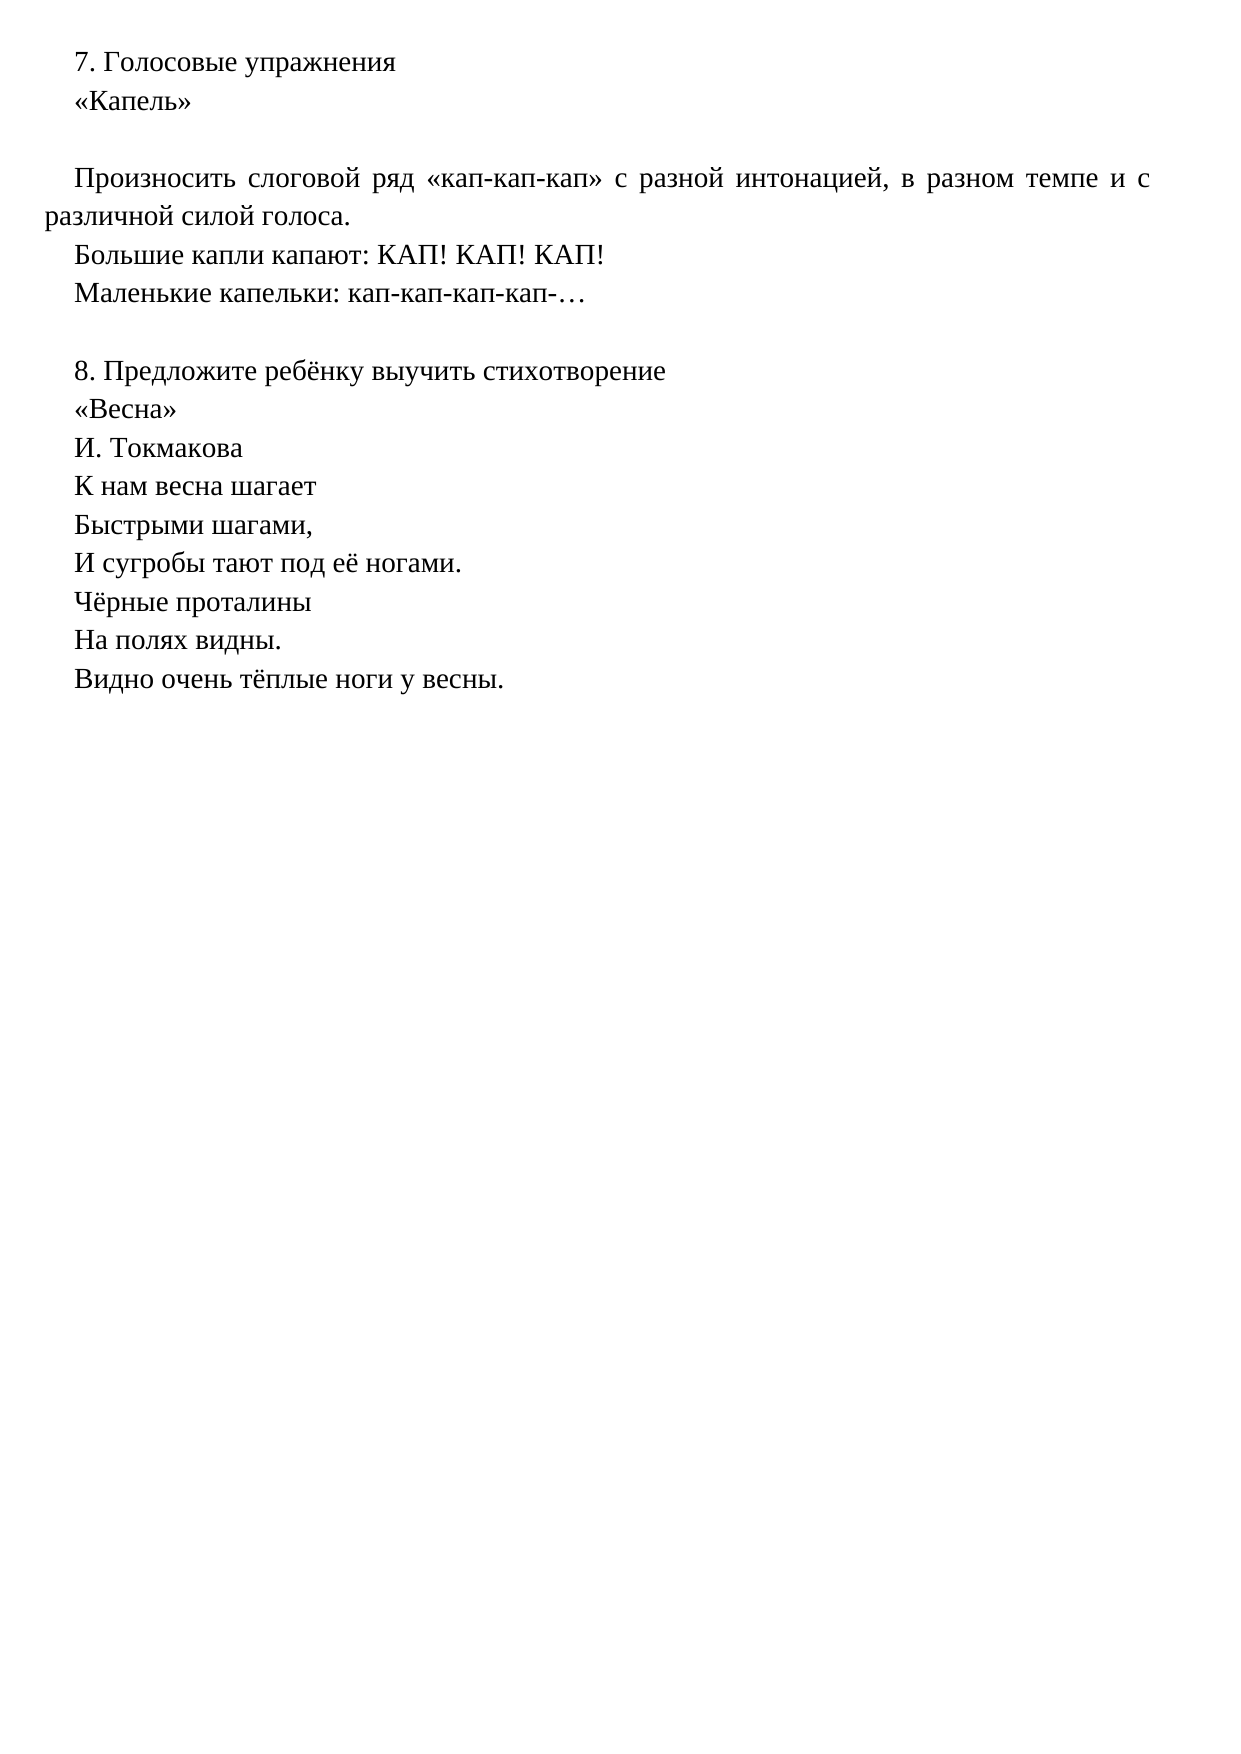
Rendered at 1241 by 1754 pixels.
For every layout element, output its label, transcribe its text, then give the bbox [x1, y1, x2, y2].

text И. Токмакова [44, 430, 1152, 463]
text Быстрыми шагами, [44, 507, 1152, 540]
text Произносить слоговой ряд «кап-кап-кап» с разной интонацией, в разном темпе и с различной силой голоса. [44, 160, 1152, 232]
text Чёрные проталины [44, 584, 1152, 617]
text Видно очень тёплые ноги у весны. [44, 661, 1152, 694]
text 7. Голосовые упражнения [44, 44, 1152, 78]
text К нам весна шагает [44, 468, 1152, 502]
text «Весна» [44, 391, 1152, 425]
text 8. Предложите ребёнку выучить стихотворение [44, 353, 1152, 386]
text И сугробы тают под её ногами. [44, 545, 1152, 579]
text Маленькие капельки: кап-кап-кап-кап-… [44, 276, 1152, 309]
text Большие капли капают: КАП! КАП! КАП! [44, 237, 1152, 271]
text На полях видны. [44, 622, 1152, 656]
text «Капель» [44, 83, 1152, 116]
